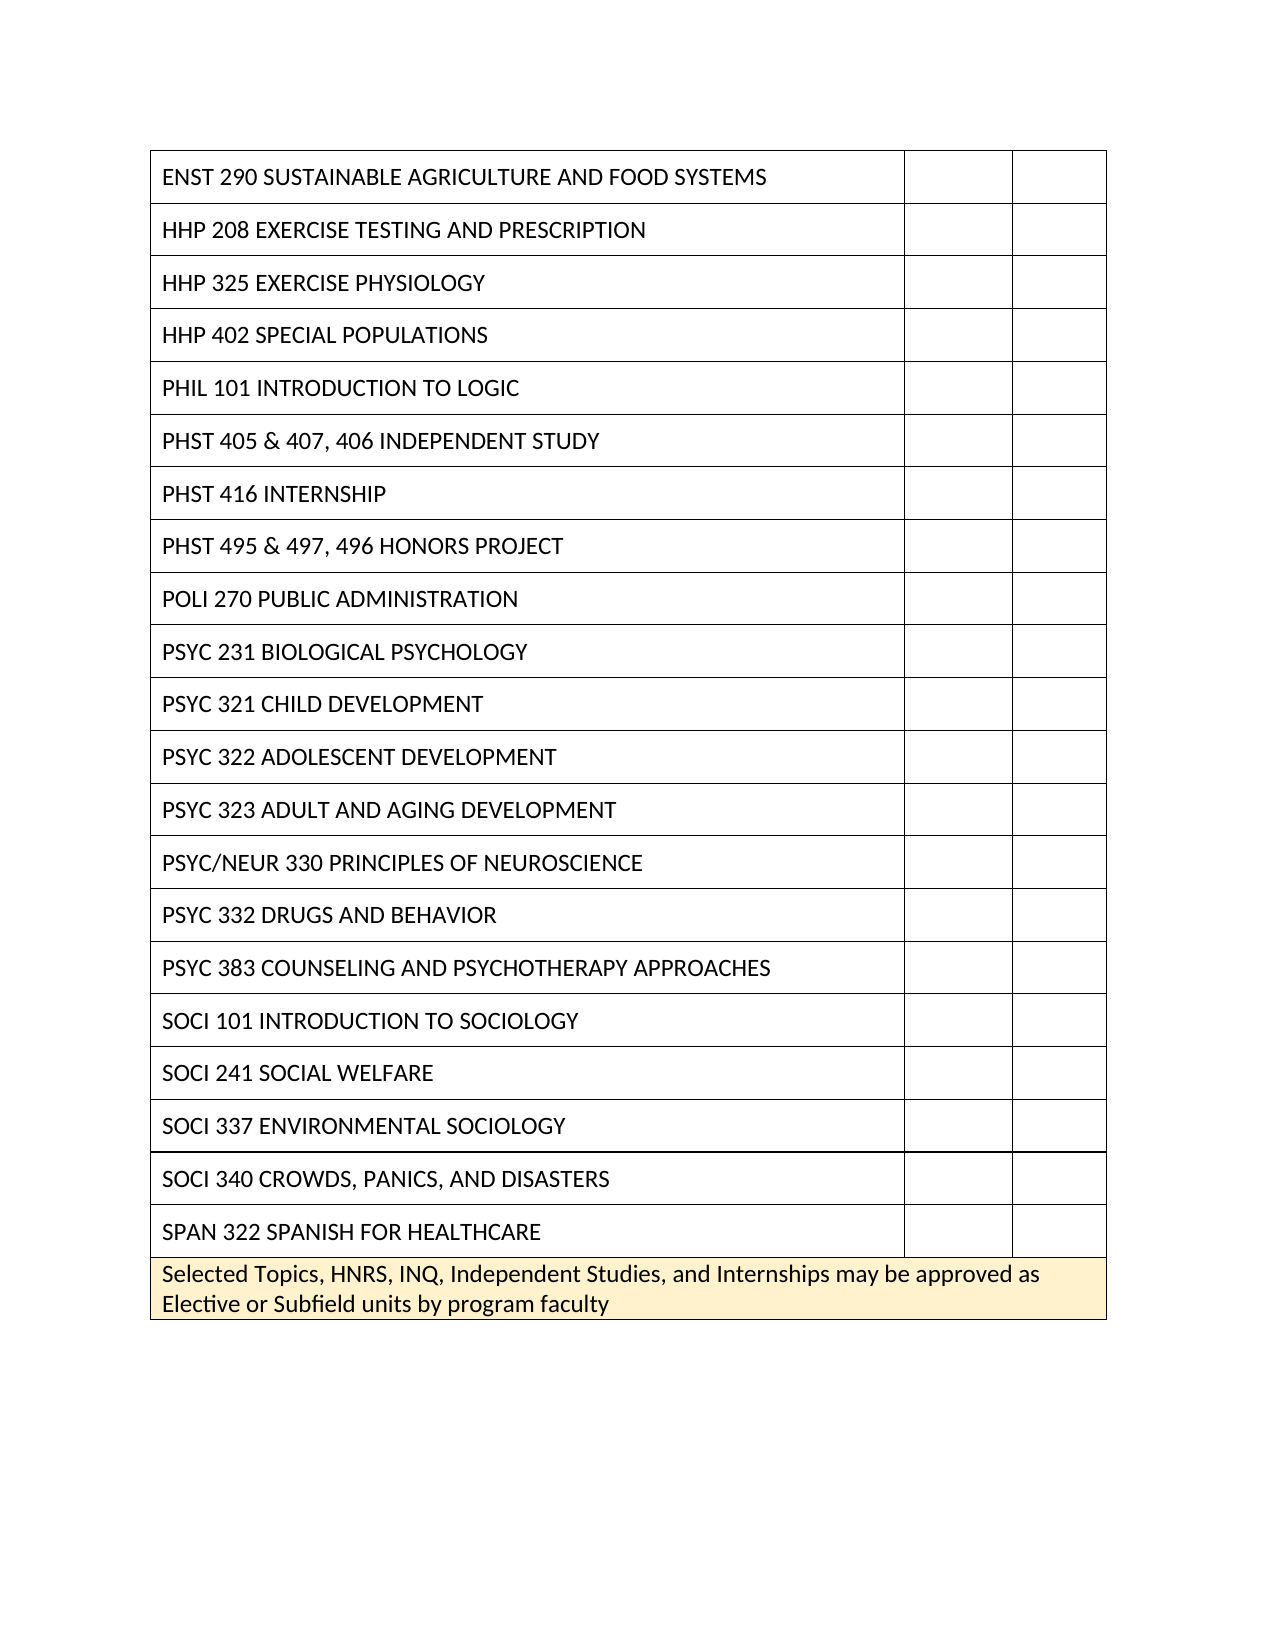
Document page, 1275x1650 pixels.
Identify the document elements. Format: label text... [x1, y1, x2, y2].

table_cell [1013, 1100, 1106, 1151]
table_cell [1013, 625, 1106, 677]
table_cell [905, 467, 1012, 519]
table_cell [905, 362, 1012, 413]
table_cell SOCI 340 CROWDS, PANICS, AND DISASTERS [151, 1153, 904, 1204]
table_cell [905, 1047, 1012, 1099]
table_cell [905, 678, 1012, 730]
table_cell [1013, 1153, 1106, 1204]
table_cell [905, 1205, 1012, 1257]
table_cell [905, 204, 1012, 255]
table_cell PSYC 321 CHILD DEVELOPMENT [151, 678, 904, 730]
table_cell [1013, 151, 1106, 203]
table_cell PSYC 322 ADOLESCENT DEVELOPMENT [151, 731, 904, 782]
table_cell [1013, 256, 1106, 308]
table_cell PHST 405 & 407, 406 INDEPENDENT STUDY [151, 415, 904, 466]
table_cell Selected Topics, HNRS, INQ, Independent Studies, and Internships may be approved as Elective or Subfield units by program faculty [151, 1258, 1106, 1319]
table_cell [905, 625, 1012, 677]
table_cell [1013, 204, 1106, 255]
table_cell HHP 402 SPECIAL POPULATIONS [151, 309, 904, 361]
table_cell [905, 1153, 1012, 1204]
table_cell SPAN 322 SPANISH FOR HEALTHCARE [151, 1205, 904, 1257]
table_cell [905, 1100, 1012, 1151]
table_cell ENST 290 SUSTAINABLE AGRICULTURE AND FOOD SYSTEMS [151, 151, 904, 203]
table_cell [1013, 362, 1106, 413]
table_cell PHIL 101 INTRODUCTION TO LOGIC [151, 362, 904, 413]
table_cell [905, 731, 1012, 782]
table_cell [1013, 415, 1106, 466]
table_cell [1013, 784, 1106, 835]
table_cell [905, 784, 1012, 835]
table_cell [905, 573, 1012, 624]
table_cell [1013, 678, 1106, 730]
table_cell HHP 208 EXERCISE TESTING AND PRESCRIPTION [151, 204, 904, 255]
table_cell PSYC 323 ADULT AND AGING DEVELOPMENT [151, 784, 904, 835]
table_cell [1013, 573, 1106, 624]
table_cell [1013, 309, 1106, 361]
table_cell SOCI 337 ENVIRONMENTAL SOCIOLOGY [151, 1100, 904, 1151]
table_cell [905, 309, 1012, 361]
table_cell PHST 495 & 497, 496 HONORS PROJECT [151, 520, 904, 572]
table_cell [905, 520, 1012, 572]
table_cell [1013, 1205, 1106, 1257]
table_cell [1013, 731, 1106, 782]
table_cell PSYC/NEUR 330 PRINCIPLES OF NEUROSCIENCE [151, 836, 904, 888]
table_cell [905, 415, 1012, 466]
table_cell [1013, 889, 1106, 941]
table_cell PSYC 231 BIOLOGICAL PSYCHOLOGY [151, 625, 904, 677]
table_cell [1013, 994, 1106, 1046]
table_cell [905, 256, 1012, 308]
table_cell PHST 416 INTERNSHIP [151, 467, 904, 519]
table_cell HHP 325 EXERCISE PHYSIOLOGY [151, 256, 904, 308]
table_cell [905, 151, 1012, 203]
table_cell [1013, 942, 1106, 993]
table_cell [1013, 1047, 1106, 1099]
table_cell SOCI 101 INTRODUCTION TO SOCIOLOGY [151, 994, 904, 1046]
table_cell SOCI 241 SOCIAL WELFARE [151, 1047, 904, 1099]
table_cell [1013, 467, 1106, 519]
table_cell [1013, 836, 1106, 888]
table_cell [1013, 520, 1106, 572]
table_cell [905, 994, 1012, 1046]
table_cell [905, 889, 1012, 941]
table_cell [905, 836, 1012, 888]
table_cell [905, 942, 1012, 993]
table_cell PSYC 332 DRUGS AND BEHAVIOR [151, 889, 904, 941]
table_cell PSYC 383 COUNSELING AND PSYCHOTHERAPY APPROACHES [151, 942, 904, 993]
table_cell POLI 270 PUBLIC ADMINISTRATION [151, 573, 904, 624]
